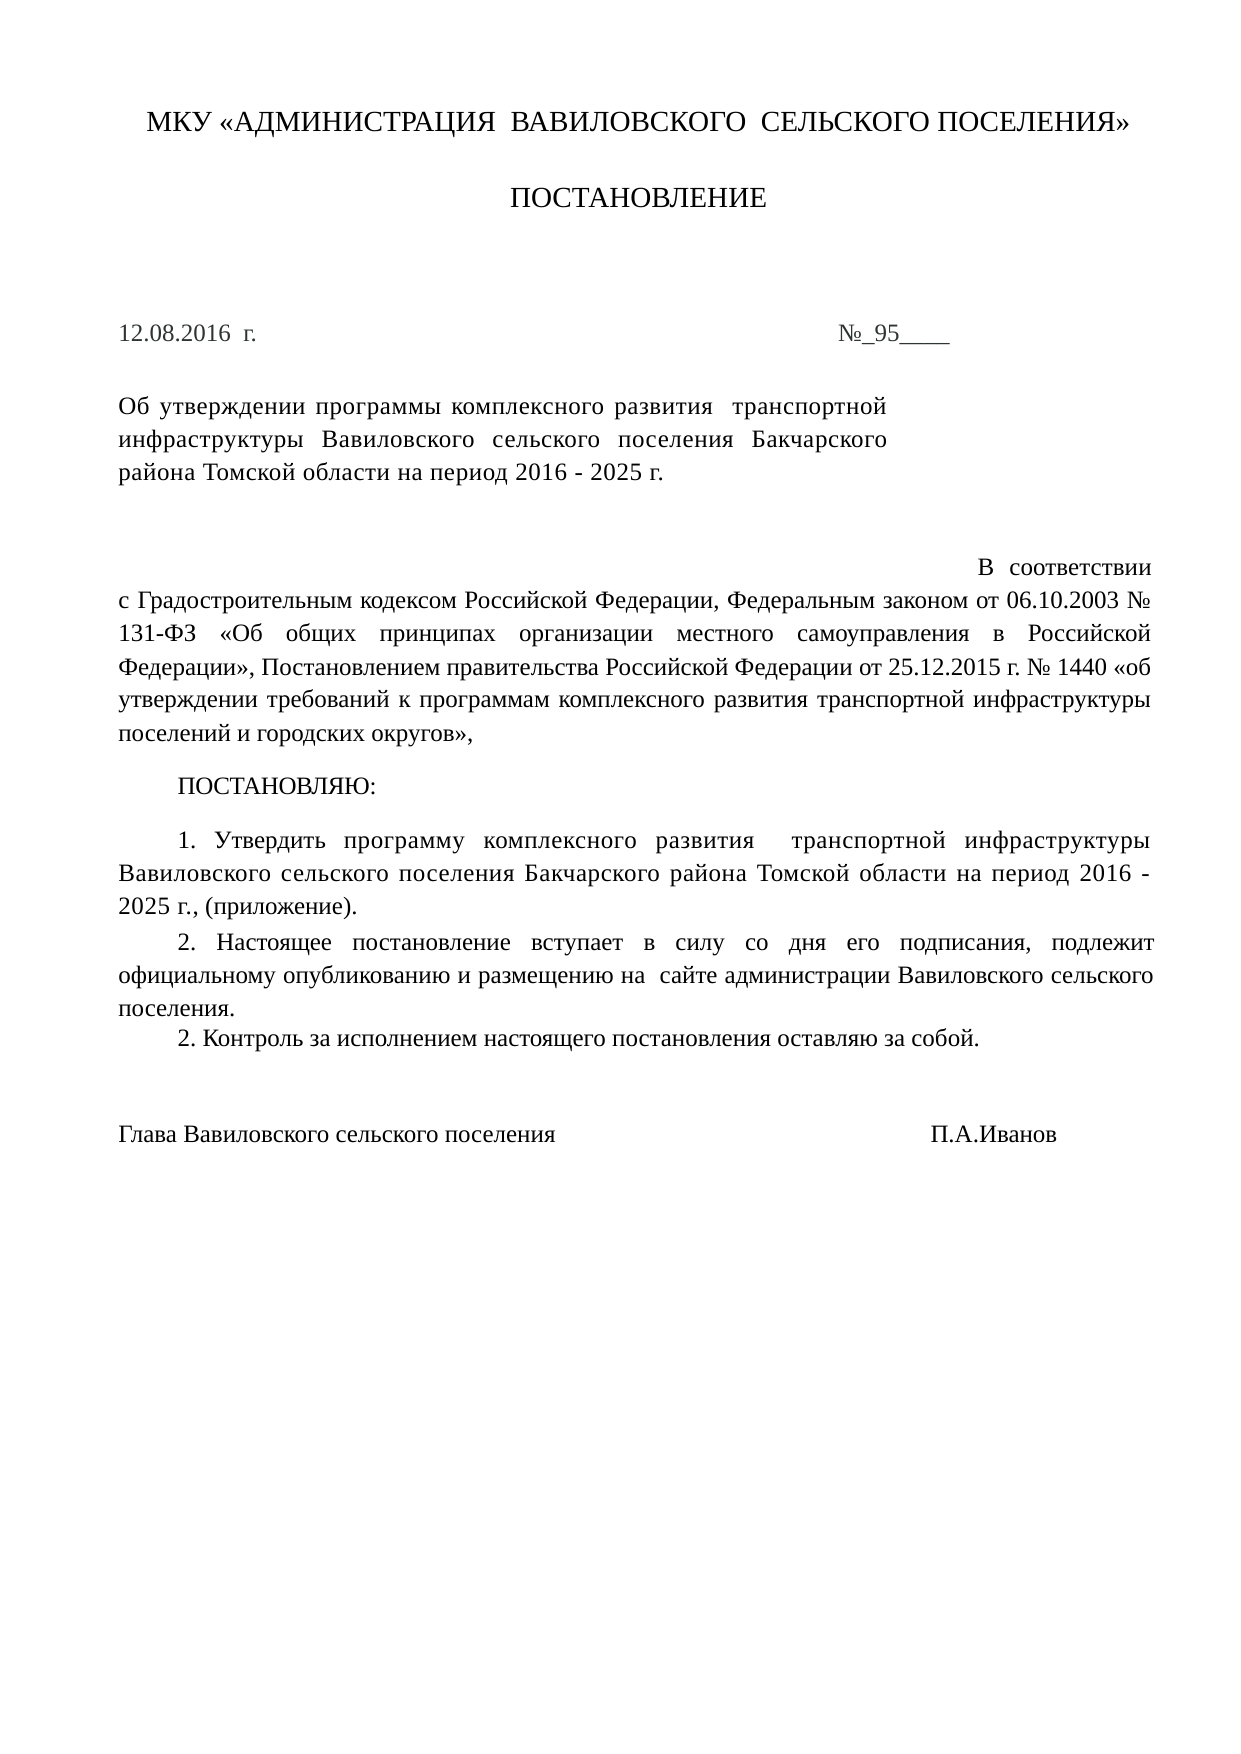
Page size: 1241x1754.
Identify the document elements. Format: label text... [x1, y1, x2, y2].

text В соответствии с Градостроительным кодексом Российской Федерации, Федеральным законом от 06.10.2003 № 131-ФЗ «Об общих принципах организации местного самоуправления в Российской Федерации», Постановлением правительства Российской Федерации от 25.12.2015 г. № 1440 «об утверждении требований к программам комплексного развития транспортной инфраструктуры поселений и городских округов», [118, 552, 1152, 746]
table_header МКУ «АДМИНИСТРАЦИЯ ВАВИЛОВСКОГО СЕЛЬСКОГО ПОСЕЛЕНИЯ» [125, 104, 1152, 142]
text Глава Вавиловского сельского поселения П.А.Иванов [118, 1119, 1152, 1147]
text 1. Утвердить программу комплексного развития транспортной инфраструктуры Вавиловского сельского поселения Бакчарского района Томской области на период 2016 - ., (приложение). [118, 825, 1152, 920]
table_cell ПОСТАНОВЛЕНИЕ [125, 142, 1152, 257]
text ПОСТАНОВЛЯЮ: [118, 771, 1152, 800]
text 2. Контроль за исполнением настоящего постановления оставляю за собой. [118, 1023, 1152, 1052]
table_header Об утверждении программы комплексного развития транспортной инфраструктуры Вавиловского сельского поселения Бакчарского района Томской области на период 2016 - . [107, 391, 899, 565]
subtitle 12.08.2016 г. №_95____ [118, 317, 1152, 347]
text 2. Настоящее постановление вступает в силу со дня его подписания, подлежит официальному опубликованию и размещению на сайте администрации Вавиловского сельского поселения. [118, 924, 1155, 1023]
